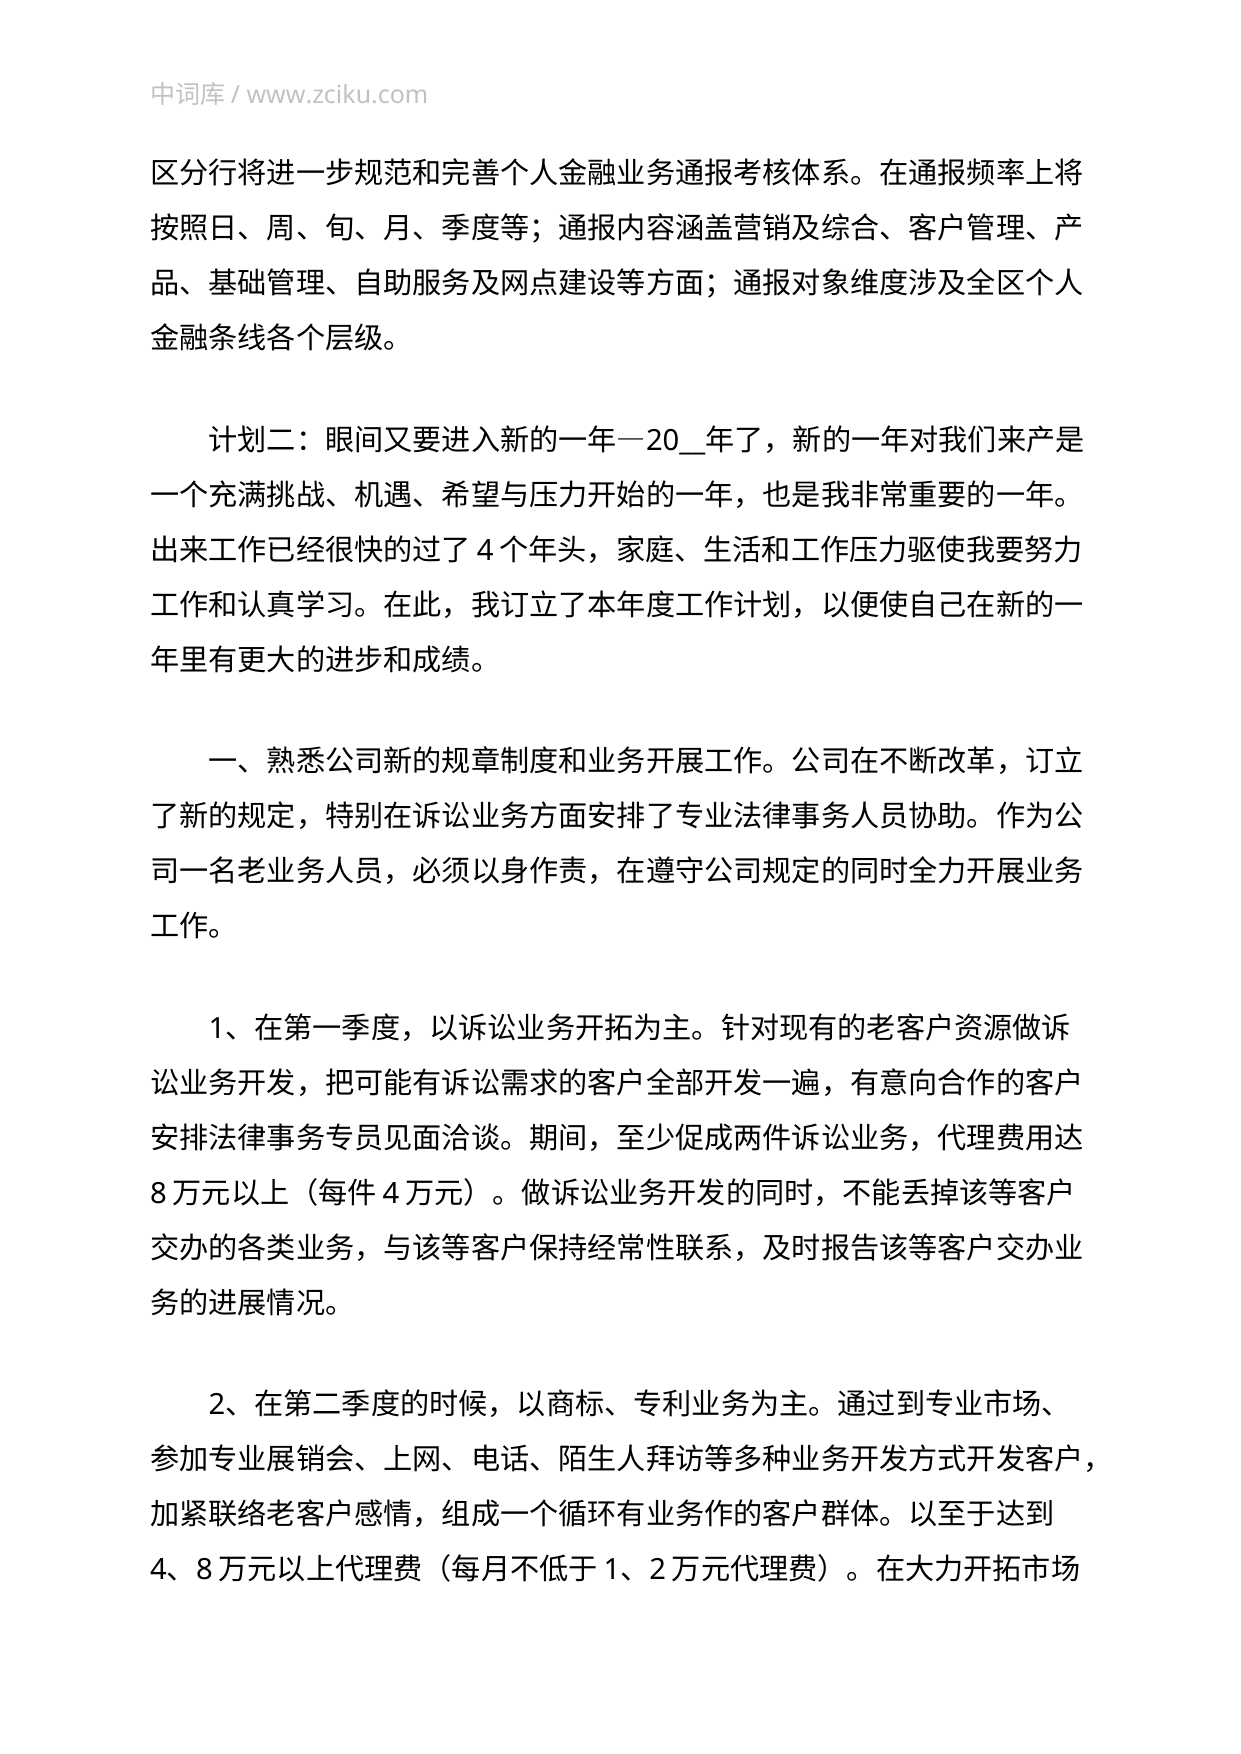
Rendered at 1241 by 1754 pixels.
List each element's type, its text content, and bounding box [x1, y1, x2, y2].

text 一、熟悉公司新的规章制度和业务开展工作。公司在不断改革，订立了新的规定，特别在诉讼业务方面安排了专业法律事务人员协助。作为公司一名老业务人员，必须以身作责，在遵守公司规定的同时全力开展业务工作。 [150, 738, 1090, 945]
text 计划二：眼间又要进入新的一年—20__年了，新的一年对我们来产是一个充满挑战、机遇、希望与压力开始的一年，也是我非常重要的一年。出来工作已经很快的过了4个年头，家庭、生活和工作压力驱使我要努力工作和认真学习。在此，我订立了本年度工作计划，以便使自己在新的一年里有更大的进步和成绩。 [150, 416, 1090, 678]
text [150, 1381, 1090, 1588]
text 1、在第一季度，以诉讼业务开拓为主。针对现有的老客户资源做诉讼业务开发，把可能有诉讼需求的客户全部开发一遍，有意向合作的客户安排法律事务专员见面洽谈。期间，至少促成两件诉讼业务，代理费用达8万元以上（每件4万元）。做诉讼业务开发的同时，不能丢掉该等客户交办的各类业务，与该等客户保持经常性联系，及时报告该等客户交办业务的进展情况。 [150, 1004, 1090, 1321]
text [150, 150, 1090, 357]
